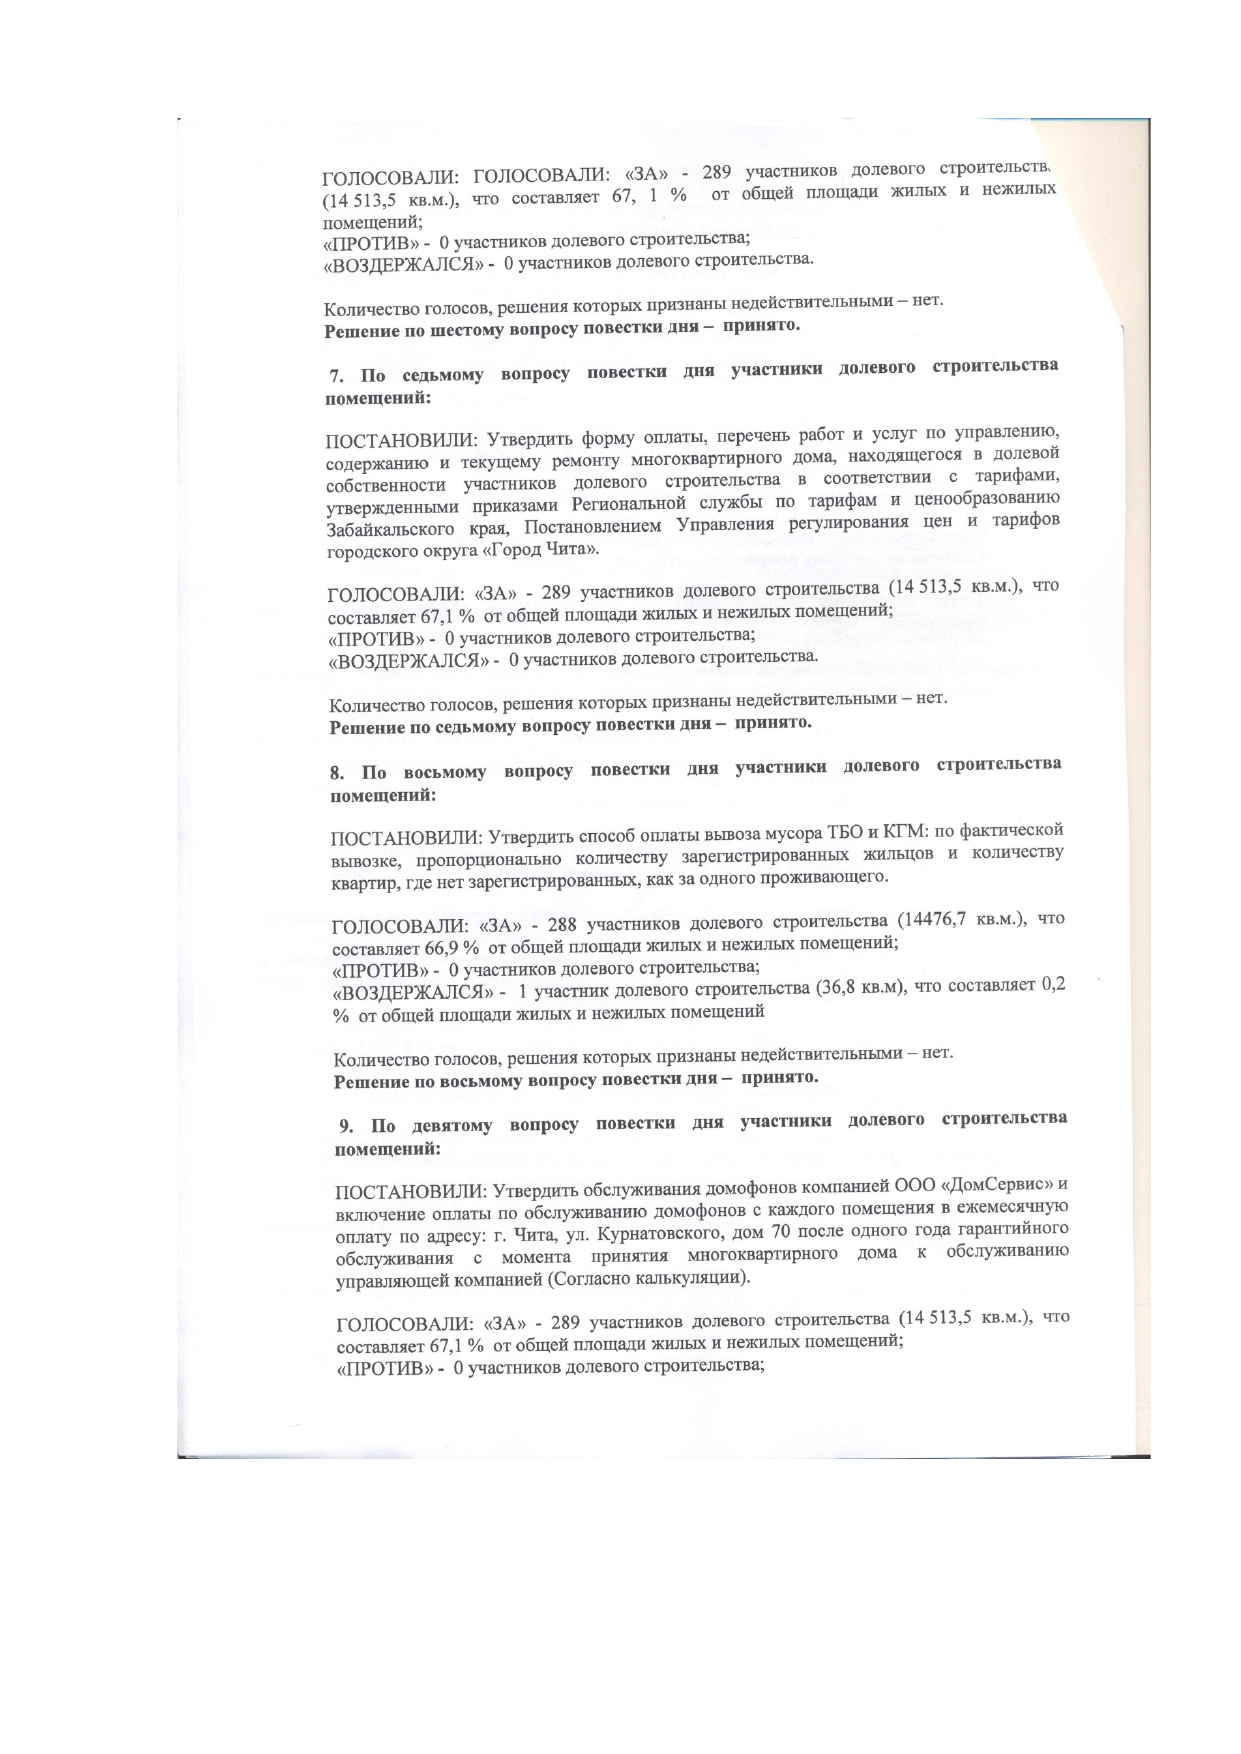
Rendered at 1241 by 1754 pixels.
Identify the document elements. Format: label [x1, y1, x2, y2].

picture [177, 118, 1151, 1459]
